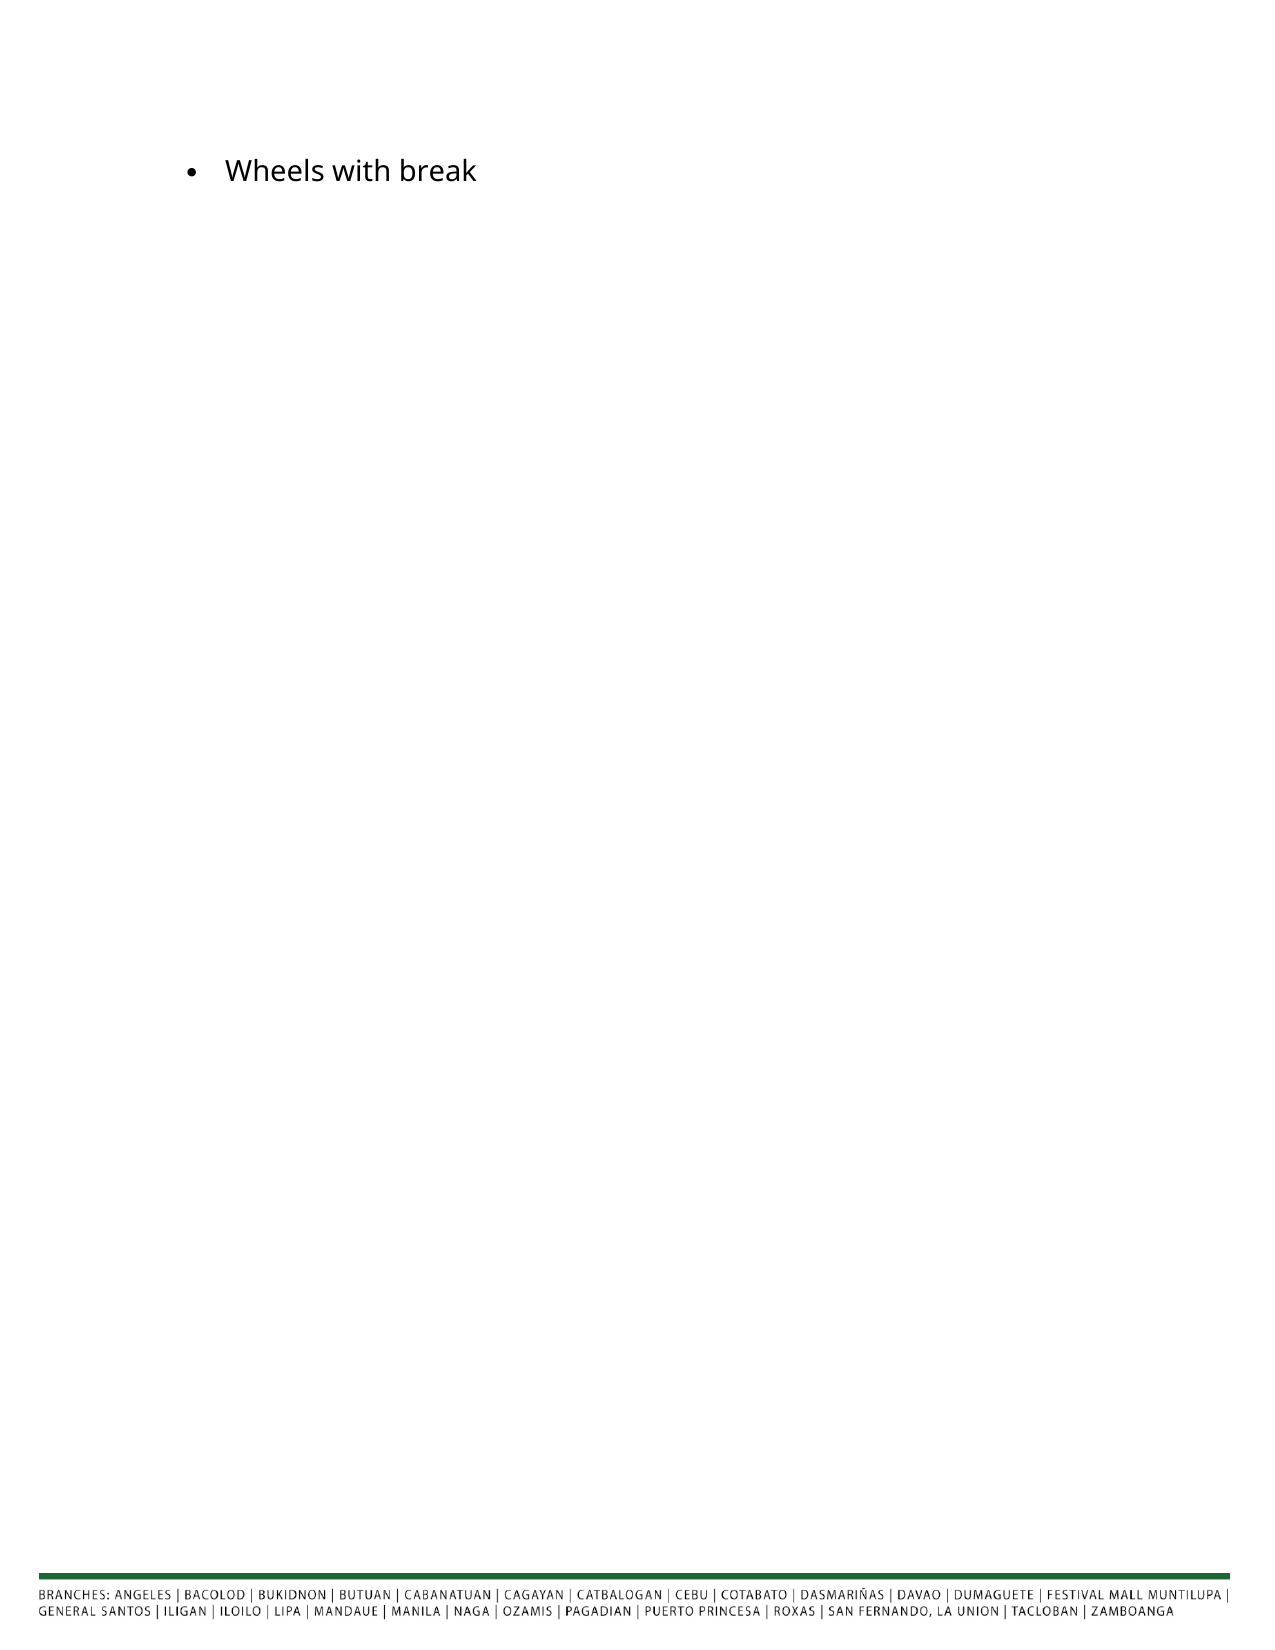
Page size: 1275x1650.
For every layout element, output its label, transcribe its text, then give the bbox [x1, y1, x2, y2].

picture [31, 1568, 1239, 1622]
list Wheels with break [187, 150, 1125, 190]
